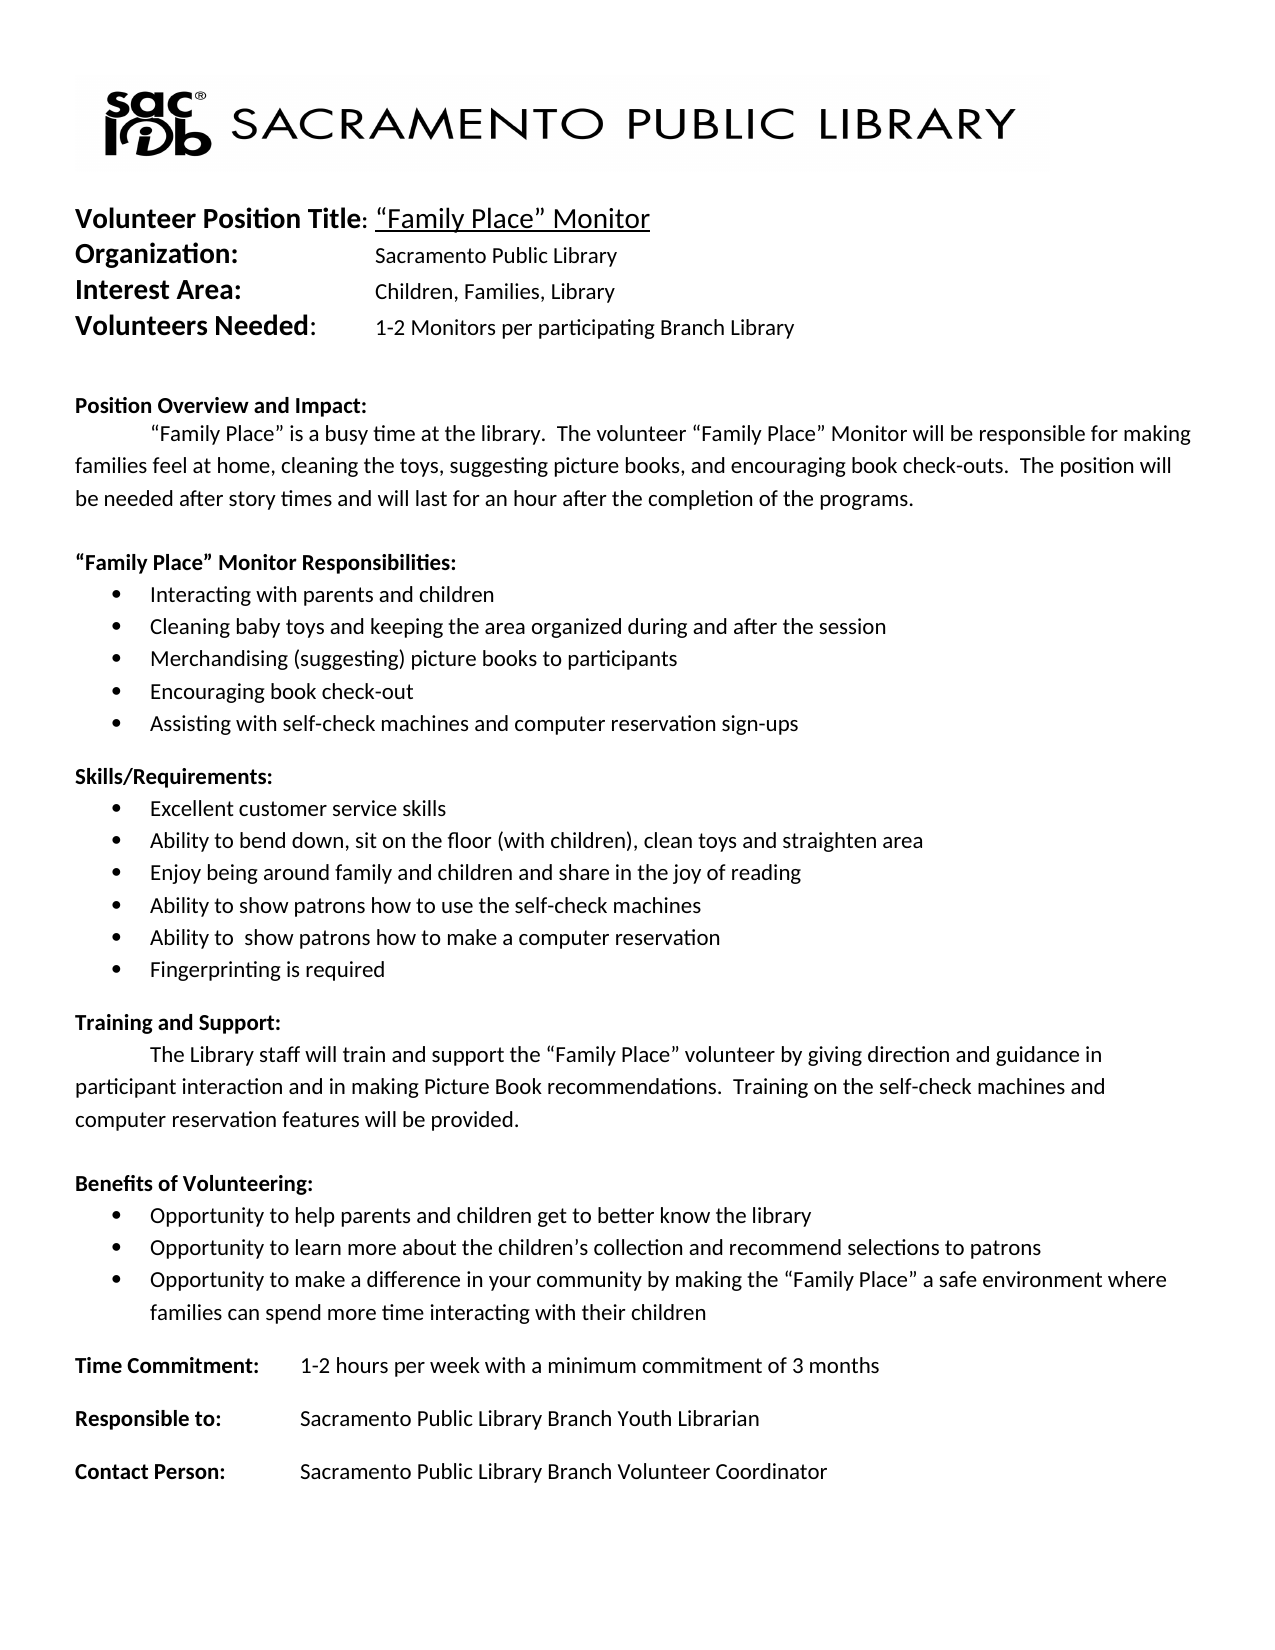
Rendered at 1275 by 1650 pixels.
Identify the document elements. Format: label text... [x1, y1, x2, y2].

list Cleaning baby toys and keeping the area organized during and after the session [112, 612, 1200, 640]
text Interest Area: Children, Families, Library [75, 271, 1200, 307]
text Time Commitment: 1-2 hours per week with a minimum commitment of 3 months [75, 1351, 1200, 1379]
text Skills/Requirements: [75, 762, 1200, 790]
list Enjoy being around family and children and share in the joy of reading [112, 858, 1200, 887]
text Training and Support: [75, 1008, 1200, 1036]
list Opportunity to make a difference in your community by making the “Family Place” a safe environment where families can spend more time interacting with their children [112, 1266, 1200, 1326]
list Opportunity to help parents and children get to better know the library [112, 1201, 1200, 1229]
list Ability to show patrons how to make a computer reservation [112, 923, 1200, 951]
list Ability to show patrons how to use the self-check machines [112, 891, 1200, 919]
list Opportunity to learn more about the children’s collection and recommend selections to patrons [112, 1233, 1200, 1261]
text The Library staff will train and support the “Family Place” volunteer by giving direction and guidance in participant interaction and in making Picture Book recommendations. Training on the self-check machines and computer reservation features will be provided. [75, 1040, 1200, 1133]
text Benefits of Volunteering: [75, 1169, 1200, 1197]
list Ability to bend down, sit on the floor (with children), clean toys and straighten area [112, 826, 1200, 854]
text Organization: Sacramento Public Library [75, 236, 1200, 271]
text Volunteer Position Title: “Family Place” Monitor [75, 200, 1200, 236]
text Contact Person: Sacramento Public Library Branch Volunteer Coordinator [75, 1457, 1200, 1485]
text Volunteers Needed: 1-2 Monitors per participating Branch Library [75, 307, 1200, 342]
text “Family Place” Monitor Responsibilities: [75, 548, 1200, 576]
list Fingerprinting is required [112, 955, 1200, 983]
picture [75, 75, 1050, 172]
text Position Overview and Impact: [75, 391, 1200, 419]
list Interacting with parents and children [112, 580, 1200, 608]
list Encouraging book check-out [112, 677, 1200, 705]
text “Family Place” is a busy time at the library. The volunteer “Family Place” Monitor will be responsible for making families feel at home, cleaning the toys, suggesting picture books, and encouraging book check-outs. The position will be needed after story times and will last for an hour after the completion of the programs. [75, 419, 1200, 512]
list Assisting with self-check machines and computer reservation sign-ups [112, 709, 1200, 737]
text Responsible to: Sacramento Public Library Branch Youth Librarian [75, 1404, 1200, 1432]
list Excellent customer service skills [112, 794, 1200, 822]
list Merchandising (suggesting) picture books to participants [112, 644, 1200, 673]
